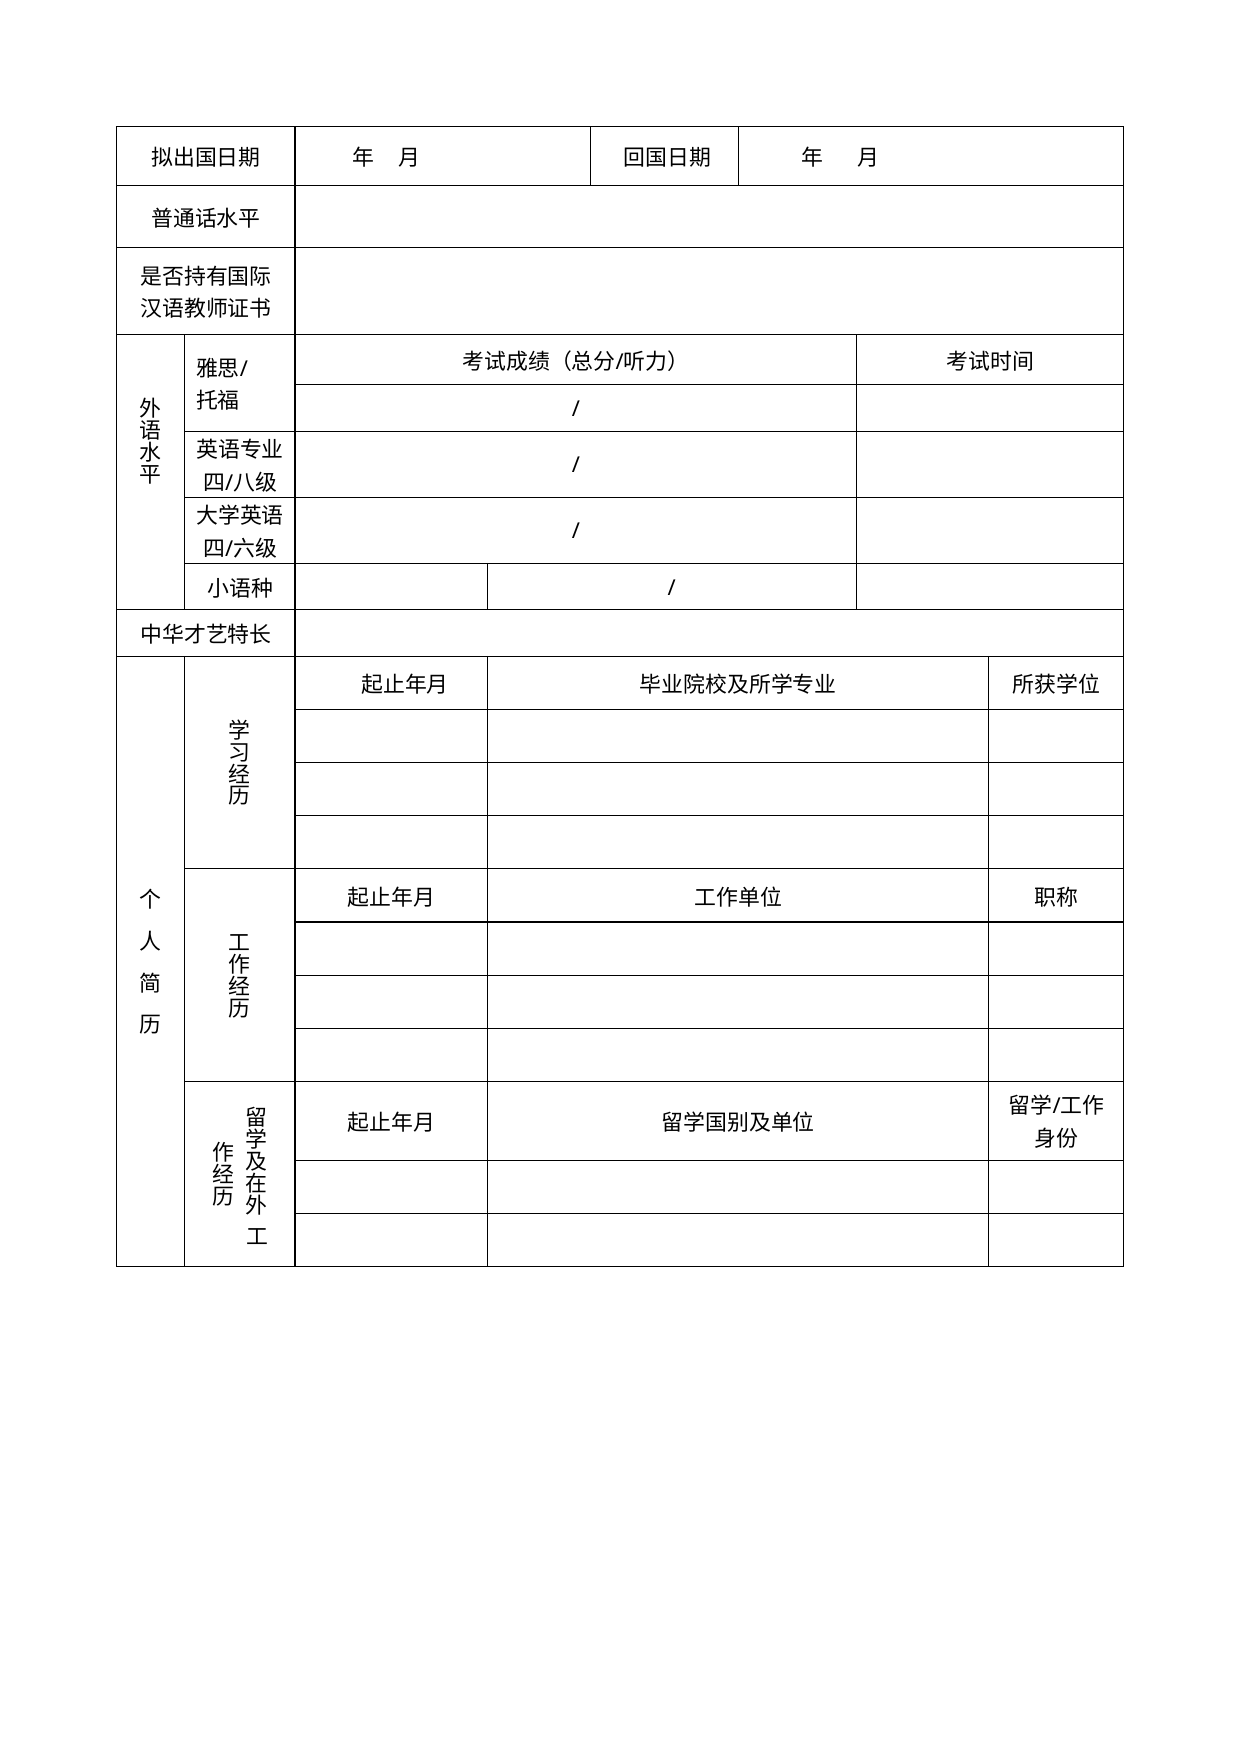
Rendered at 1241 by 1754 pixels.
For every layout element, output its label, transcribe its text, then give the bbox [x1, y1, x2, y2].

table_cell [296, 923, 487, 974]
table_cell 留学及在外 工作经历 [185, 1082, 294, 1266]
table_cell / [488, 564, 856, 609]
table_cell [488, 816, 988, 868]
table_cell / [296, 432, 856, 497]
table_cell 是否持有国际 汉语教师证书 [117, 248, 294, 334]
table_cell [989, 1214, 1123, 1266]
table_cell [989, 923, 1123, 974]
table_cell [296, 976, 487, 1028]
table_cell [989, 763, 1123, 815]
table_cell 雅思/ 托福 [185, 335, 294, 431]
table_cell [296, 186, 1123, 247]
table_cell 起止年月 [296, 1082, 487, 1160]
table_cell [488, 763, 988, 815]
table_cell 个 人 简 历 [117, 657, 184, 1266]
table_cell [296, 1161, 487, 1213]
table_cell 外语水平 [117, 335, 184, 609]
table_cell [488, 976, 988, 1028]
table_cell [296, 610, 1123, 656]
table_cell 英语专业四/八级 [185, 432, 294, 497]
table_cell 工作经历 [185, 869, 294, 1081]
table_cell [857, 498, 1123, 563]
table_cell [488, 923, 988, 974]
table_cell 所获学位 [989, 657, 1123, 709]
table_cell [296, 816, 487, 868]
table_cell 年 月 [296, 127, 590, 185]
table_cell / [296, 498, 856, 563]
table_cell 普通话水平 [117, 186, 294, 247]
table_cell 起止年月 [296, 869, 487, 921]
table_cell 职称 [989, 869, 1123, 921]
table_cell 留学/工作身份 [989, 1082, 1123, 1160]
table_cell 小语种 [185, 564, 294, 609]
table_cell / [296, 385, 856, 431]
table_cell [296, 763, 487, 815]
table_cell 留学国别及单位 [488, 1082, 988, 1160]
table_cell [488, 1161, 988, 1213]
table_cell [989, 976, 1123, 1028]
table_cell [989, 710, 1123, 762]
table_cell [989, 1029, 1123, 1081]
table_cell [296, 1029, 487, 1081]
table_cell 起止年月 [296, 657, 487, 709]
table_cell [989, 1161, 1123, 1213]
table_cell [296, 1214, 487, 1266]
table_cell [989, 816, 1123, 868]
table_cell [488, 1029, 988, 1081]
table_cell 拟出国日期 [117, 127, 294, 185]
table_cell [488, 1214, 988, 1266]
table_cell 大学英语四/六级 [185, 498, 294, 563]
table_cell [296, 248, 1123, 334]
table_cell [857, 432, 1123, 497]
table_cell 工作单位 [488, 869, 988, 921]
table_cell [488, 710, 988, 762]
table_cell [857, 385, 1123, 431]
table_cell [296, 564, 487, 609]
table_cell 回国日期 [591, 127, 738, 185]
table_cell 年 月 [739, 127, 1123, 185]
table_cell 考试成绩（总分/听力） [296, 335, 856, 384]
table_cell 中华才艺特长 [117, 610, 294, 656]
table_cell 考试时间 [857, 335, 1123, 384]
table_cell 毕业院校及所学专业 [488, 657, 988, 709]
table_cell [857, 564, 1123, 609]
table_cell [296, 710, 487, 762]
table_cell 学习经历 [185, 657, 294, 868]
